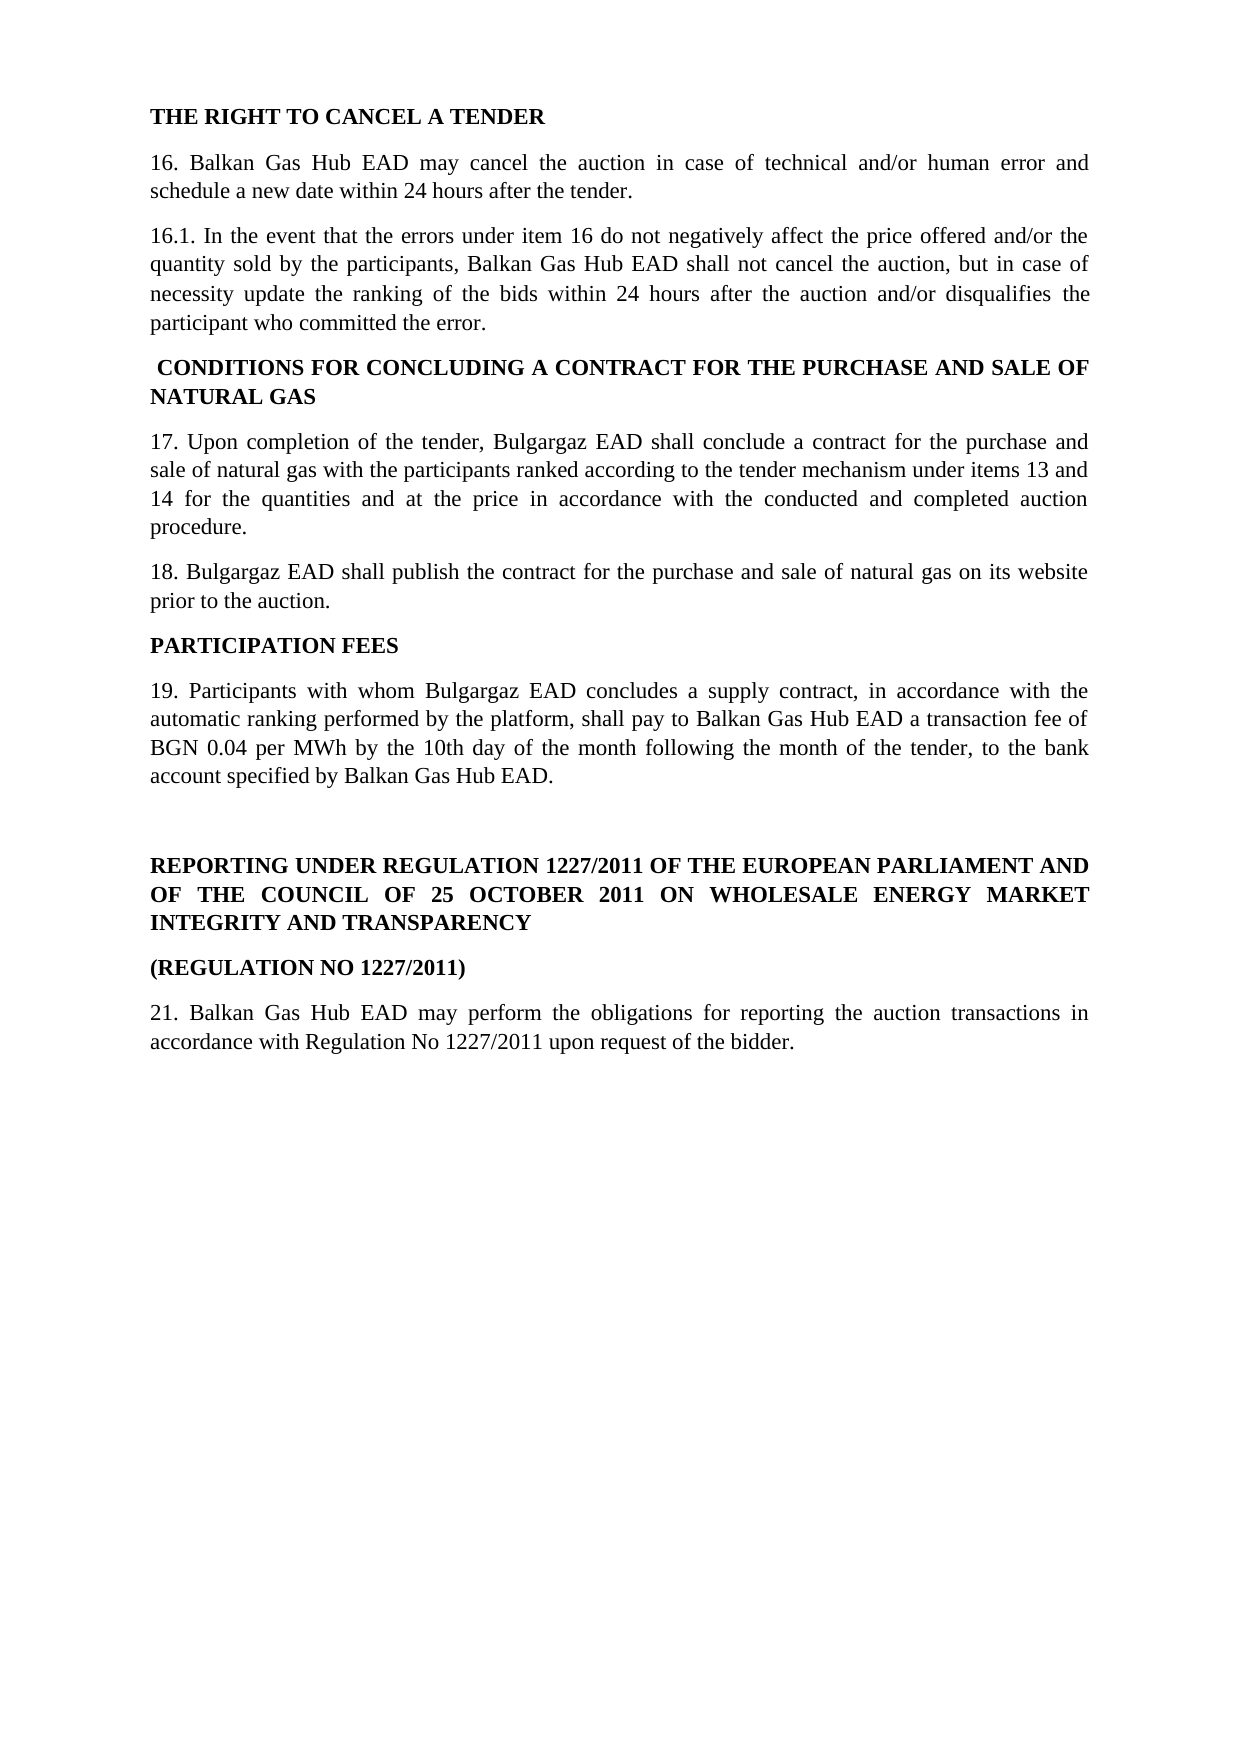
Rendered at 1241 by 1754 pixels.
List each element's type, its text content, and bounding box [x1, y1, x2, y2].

text (REGULATION NO 1227/2011) [150, 954, 1090, 981]
text 17. Upon completion of the tender, Bulgargaz EAD shall conclude a contract for the purchase and sale of natural gas with the participants ranked according to the tender mechanism under items 13 and 14 for the quantities and at the price in accordance with the conducted and completed auction procedure. [150, 428, 1090, 539]
text PARTICIPATION FEES [150, 632, 1090, 658]
text 16.1. In the event that the errors under item 16 do not negatively affect the price offered and/or the quantity sold by the participants, Balkan Gas Hub EAD shall not cancel the auction, but in case of necessity update the ranking of the bids within 24 hours after the auction and/or disqualifies the participant who committed the error. [150, 222, 1090, 336]
text 19. Participants with whom Bulgargaz EAD concludes a supply contract, in accordance with the automatic ranking performed by the platform, shall pay to Balkan Gas Hub EAD a transaction fee of BGN 0.04 per MWh by the 10th day of the month following the month of the tender, to the bank account specified by Balkan Gas Hub EAD. [150, 677, 1090, 788]
text 16. Balkan Gas Hub EAD may cancel the auction in case of technical and/or human error and schedule a new date within 24 hours after the tender. [150, 148, 1090, 203]
text THE RIGHT TO CANCEL A TENDER [150, 103, 1090, 130]
text 18. Bulgargaz EAD shall publish the contract for the purchase and sale of natural gas on its website prior to the auction. [150, 558, 1090, 613]
text CONDITIONS FOR CONCLUDING A CONTRACT FOR THE PURCHASE AND SALE OF NATURAL GAS [150, 354, 1090, 409]
text 21. Balkan Gas Hub EAD may perform the obligations for reporting the auction transactions in accordance with Regulation No 1227/2011 upon request of the bidder. [150, 999, 1090, 1054]
text REPORTING UNDER REGULATION 1227/2011 OF THE EUROPEAN PARLIAMENT AND OF THE COUNCIL OF 25 OCTOBER 2011 ON WHOLESALE ENERGY MARKET INTEGRITY AND TRANSPARENCY [150, 852, 1090, 936]
